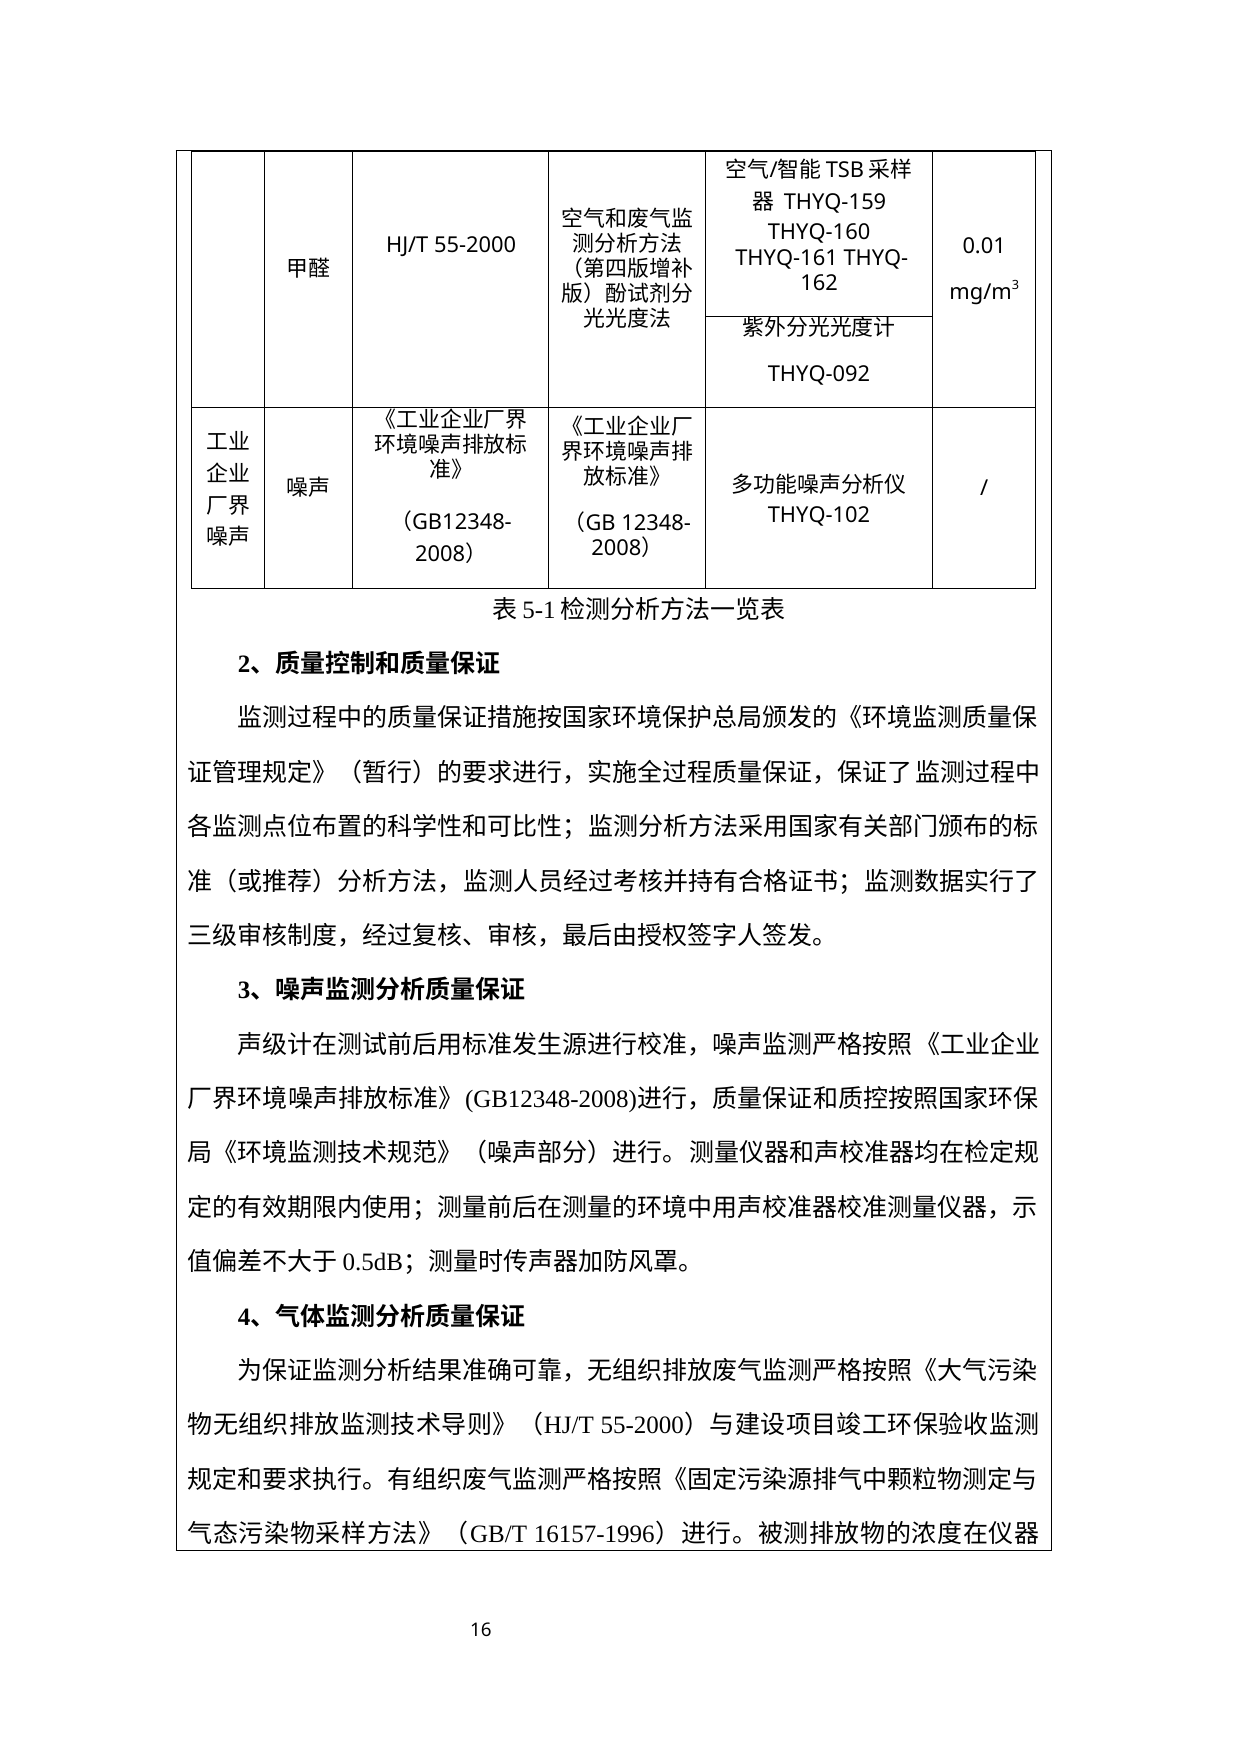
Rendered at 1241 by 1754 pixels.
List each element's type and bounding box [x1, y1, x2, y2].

table_header [177, 151, 1051, 1550]
